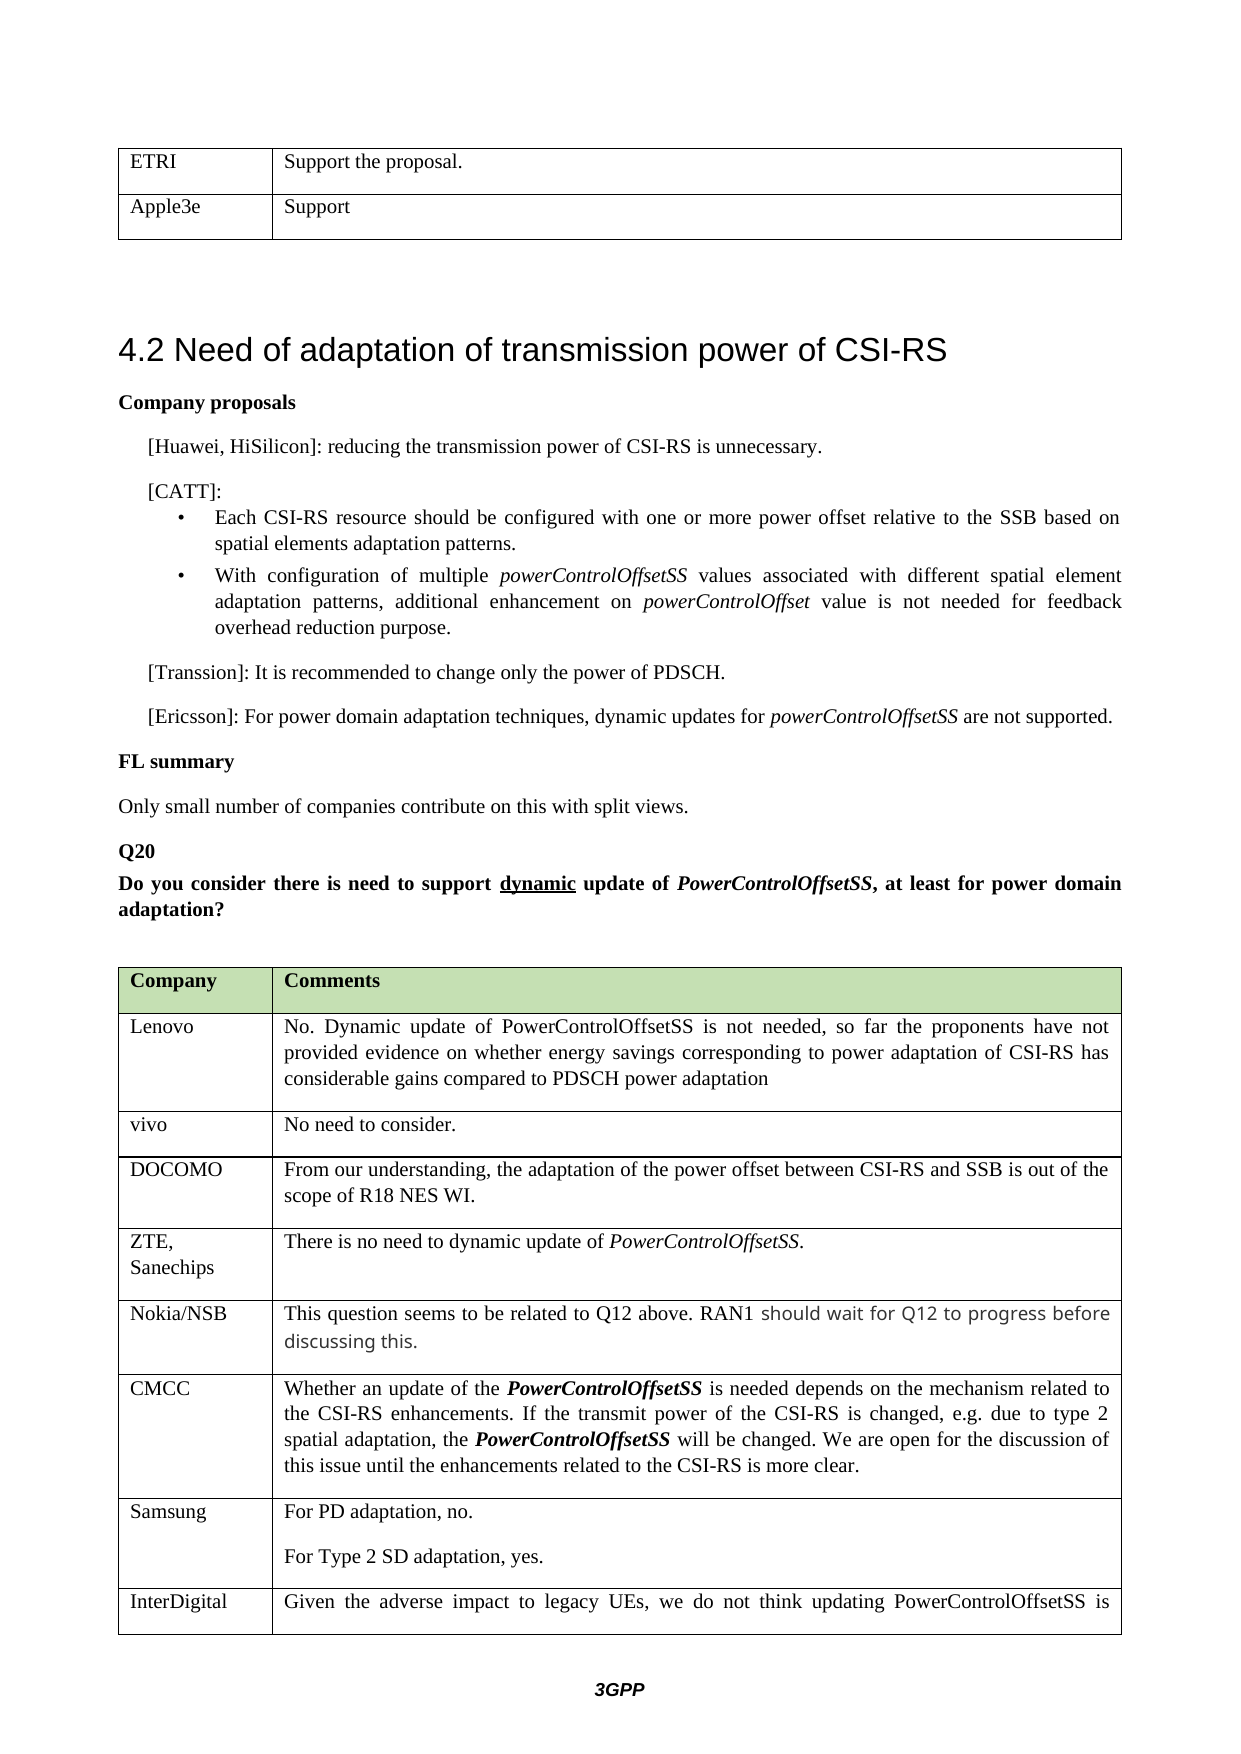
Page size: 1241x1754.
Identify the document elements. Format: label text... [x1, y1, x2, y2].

text [CATT]: [148, 479, 1122, 503]
text [Transsion]: It is recommended to change only the power of PDSCH. [148, 660, 1122, 684]
text Do you consider there is need to support dynamic update of PowerControlOffsetSS, at least for power domain adaptation? [118, 871, 1122, 921]
list Each CSI-RS resource should be configured with one or more power offset relative to the SSB based on spatial elements adaptation patterns. [177, 505, 1122, 555]
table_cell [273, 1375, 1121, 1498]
list With configuration of multiple powerControlOffsetSS values associated with different spatial element adaptation patterns, additional enhancement on powerControlOffset value is not needed for feedback overhead reduction purpose. [177, 563, 1122, 639]
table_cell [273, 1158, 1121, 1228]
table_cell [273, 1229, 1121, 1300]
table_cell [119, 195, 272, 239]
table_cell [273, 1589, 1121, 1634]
text [Huawei, HiSilicon]: reducing the transmission power of CSI-RS is unnecessary. [148, 434, 1122, 458]
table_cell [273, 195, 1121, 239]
text Company proposals [118, 390, 1122, 414]
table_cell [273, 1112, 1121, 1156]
text 4.2 Need of adaptation of transmission power of CSI-RS [118, 329, 1122, 368]
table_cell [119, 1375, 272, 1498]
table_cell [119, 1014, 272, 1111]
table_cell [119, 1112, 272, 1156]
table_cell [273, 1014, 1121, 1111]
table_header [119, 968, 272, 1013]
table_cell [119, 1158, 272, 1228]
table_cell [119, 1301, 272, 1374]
text [Ericsson]: For power domain adaptation techniques, dynamic updates for powerControlOffsetSS are not supported. [148, 704, 1122, 728]
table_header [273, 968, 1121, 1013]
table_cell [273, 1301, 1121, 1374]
text Q20 [118, 838, 1122, 863]
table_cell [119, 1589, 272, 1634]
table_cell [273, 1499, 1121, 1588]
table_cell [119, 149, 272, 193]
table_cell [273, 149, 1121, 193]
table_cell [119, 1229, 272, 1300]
text Only small number of companies contribute on this with split views. [118, 794, 1122, 818]
text FL summary [118, 749, 1122, 773]
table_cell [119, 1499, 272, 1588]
